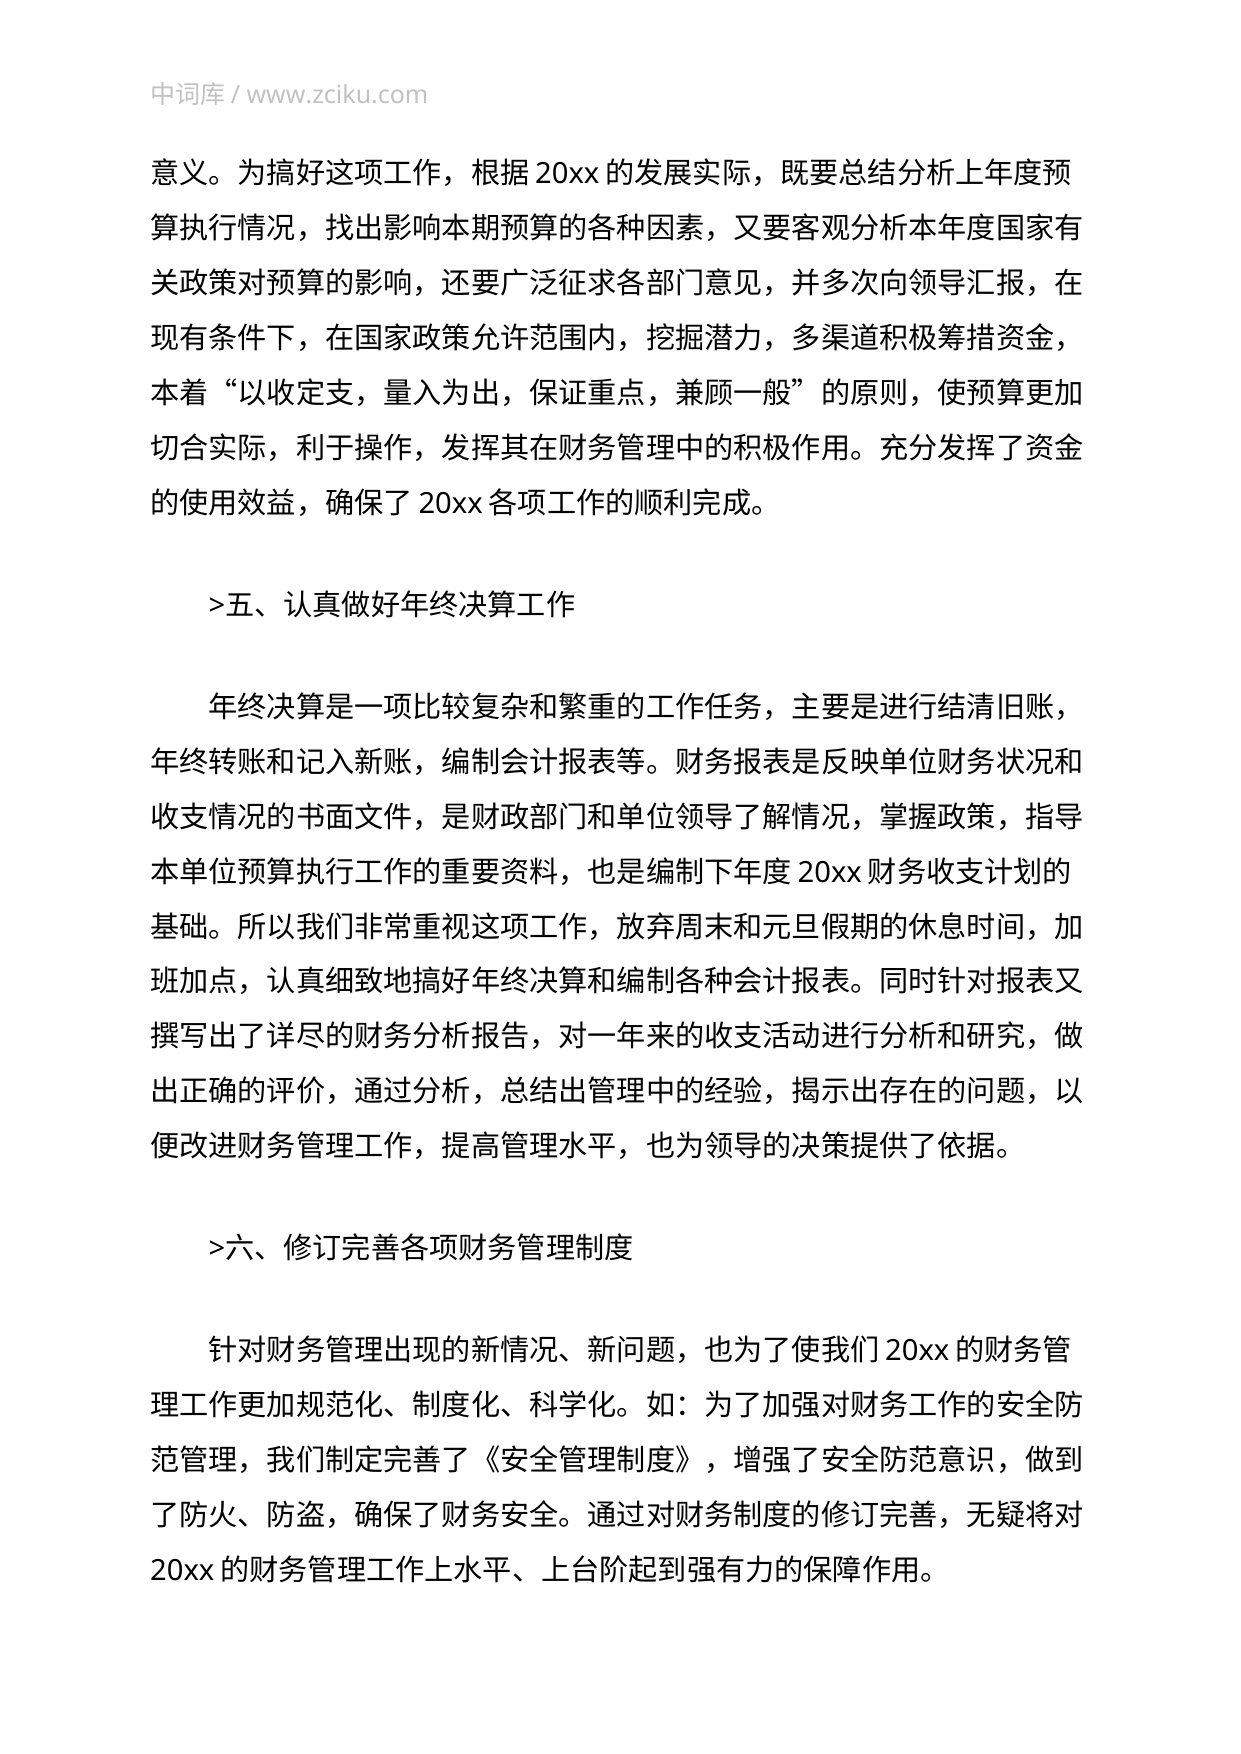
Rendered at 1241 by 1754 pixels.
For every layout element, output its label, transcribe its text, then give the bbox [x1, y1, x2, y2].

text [150, 150, 1090, 522]
text 针对财务管理出现的新情况、新问题，也为了使我们20xx的财务管理工作更加规范化、制度化、科学化。如：为了加强对财务工作的安全防范管理，我们制定完善了《安全管理制度》，增强了安全防范意识，做到了防火、防盗，确保了财务安全。通过对财务制度的修订完善，无疑将对20xx的财务管理工作上水平、上台阶起到强有力的保障作用。 [150, 1326, 1090, 1588]
text >五、认真做好年终决算工作 [150, 581, 1090, 624]
text 年终决算是一项比较复杂和繁重的工作任务，主要是进行结清旧账，年终转账和记入新账，编制会计报表等。财务报表是反映单位财务状况和收支情况的书面文件，是财政部门和单位领导了解情况，掌握政策，指导本单位预算执行工作的重要资料，也是编制下年度20xx财务收支计划的基础。所以我们非常重视这项工作，放弃周末和元旦假期的休息时间，加班加点，认真细致地搞好年终决算和编制各种会计报表。同时针对报表又撰写出了详尽的财务分析报告，对一年来的收支活动进行分析和研究，做出正确的评价，通过分析，总结出管理中的经验，揭示出存在的问题，以便改进财务管理工作，提高管理水平，也为领导的决策提供了依据。 [150, 683, 1090, 1165]
text >六、修订完善各项财务管理制度 [150, 1224, 1090, 1267]
